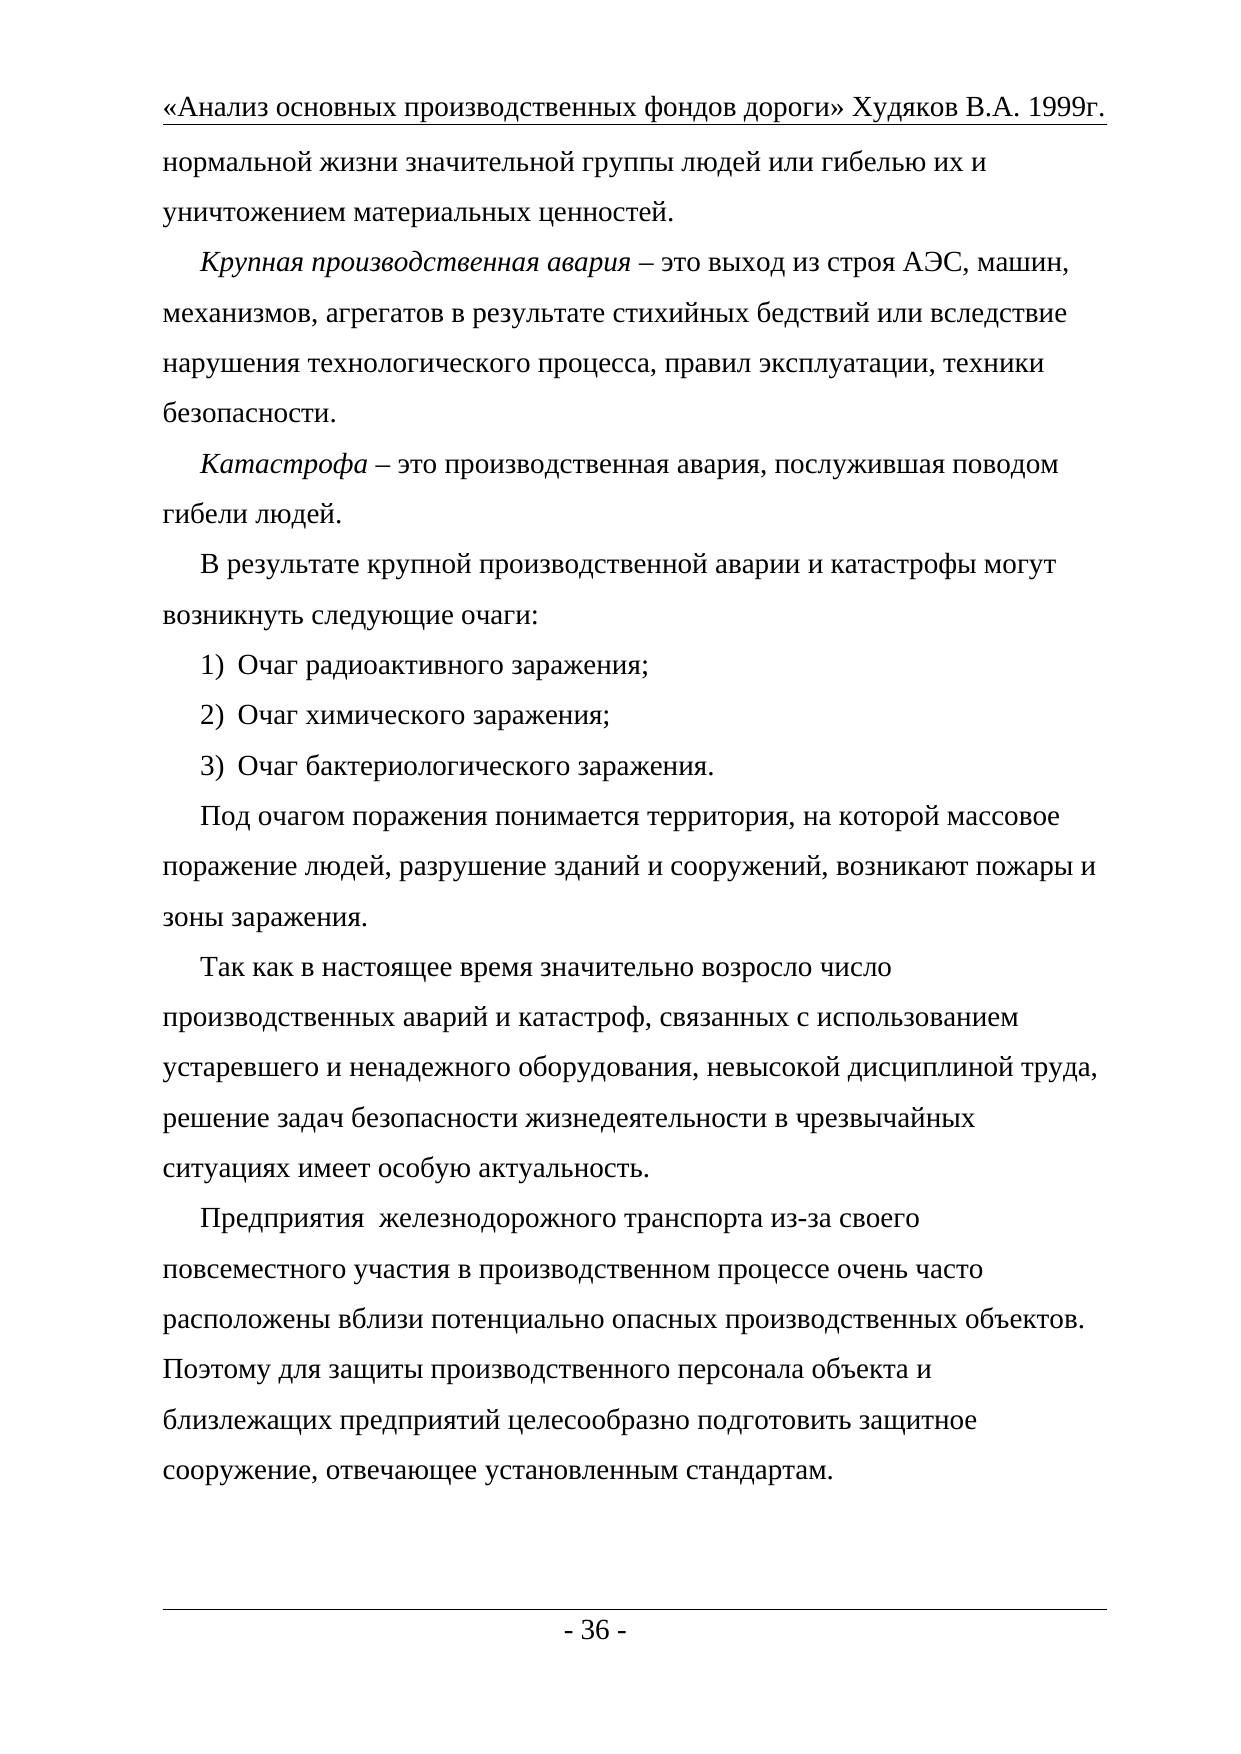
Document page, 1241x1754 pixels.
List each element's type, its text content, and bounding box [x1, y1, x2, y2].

list Очаг радиоактивного заражения; [200, 647, 1107, 681]
text Предприятия железнодорожного транспорта из-за своего повсеместного участия в производственном процессе очень часто расположены вблизи потенциально опасных производственных объектов. Поэтому для защиты производственного персонала объекта и близлежащих предприятий целесообразно подготовить защитное сооружение, отвечающее установленным стандартам. [162, 1201, 1107, 1486]
text Под очагом поражения понимается территория, на которой массовое поражение людей, разрушение зданий и сооружений, возникают пожары и зоны заражения. [162, 798, 1107, 932]
text Катастрофа – это производственная авария, послужившая поводом гибели людей. [162, 446, 1107, 530]
list Очаг бактериологического заражения. [200, 748, 1107, 781]
text Так как в настоящее время значительно возросло число производственных аварий и катастроф, связанных с использованием устаревшего и ненадежного оборудования, невысокой дисциплиной труда, решение задач безопасности жизнедеятельности в чрезвычайных ситуациях имеет особую актуальность. [162, 949, 1107, 1184]
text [162, 144, 1107, 228]
text Крупная производственная авария – это выход из строя АЭС, машин, механизмов, агрегатов в результате стихийных бедствий или вследствие нарушения технологического процесса, правил эксплуатации, техники безопасности. [162, 244, 1107, 429]
list Очаг химического заражения; [200, 697, 1107, 731]
text В результате крупной производственной аварии и катастрофы могут возникнуть следующие очаги: [162, 546, 1107, 630]
